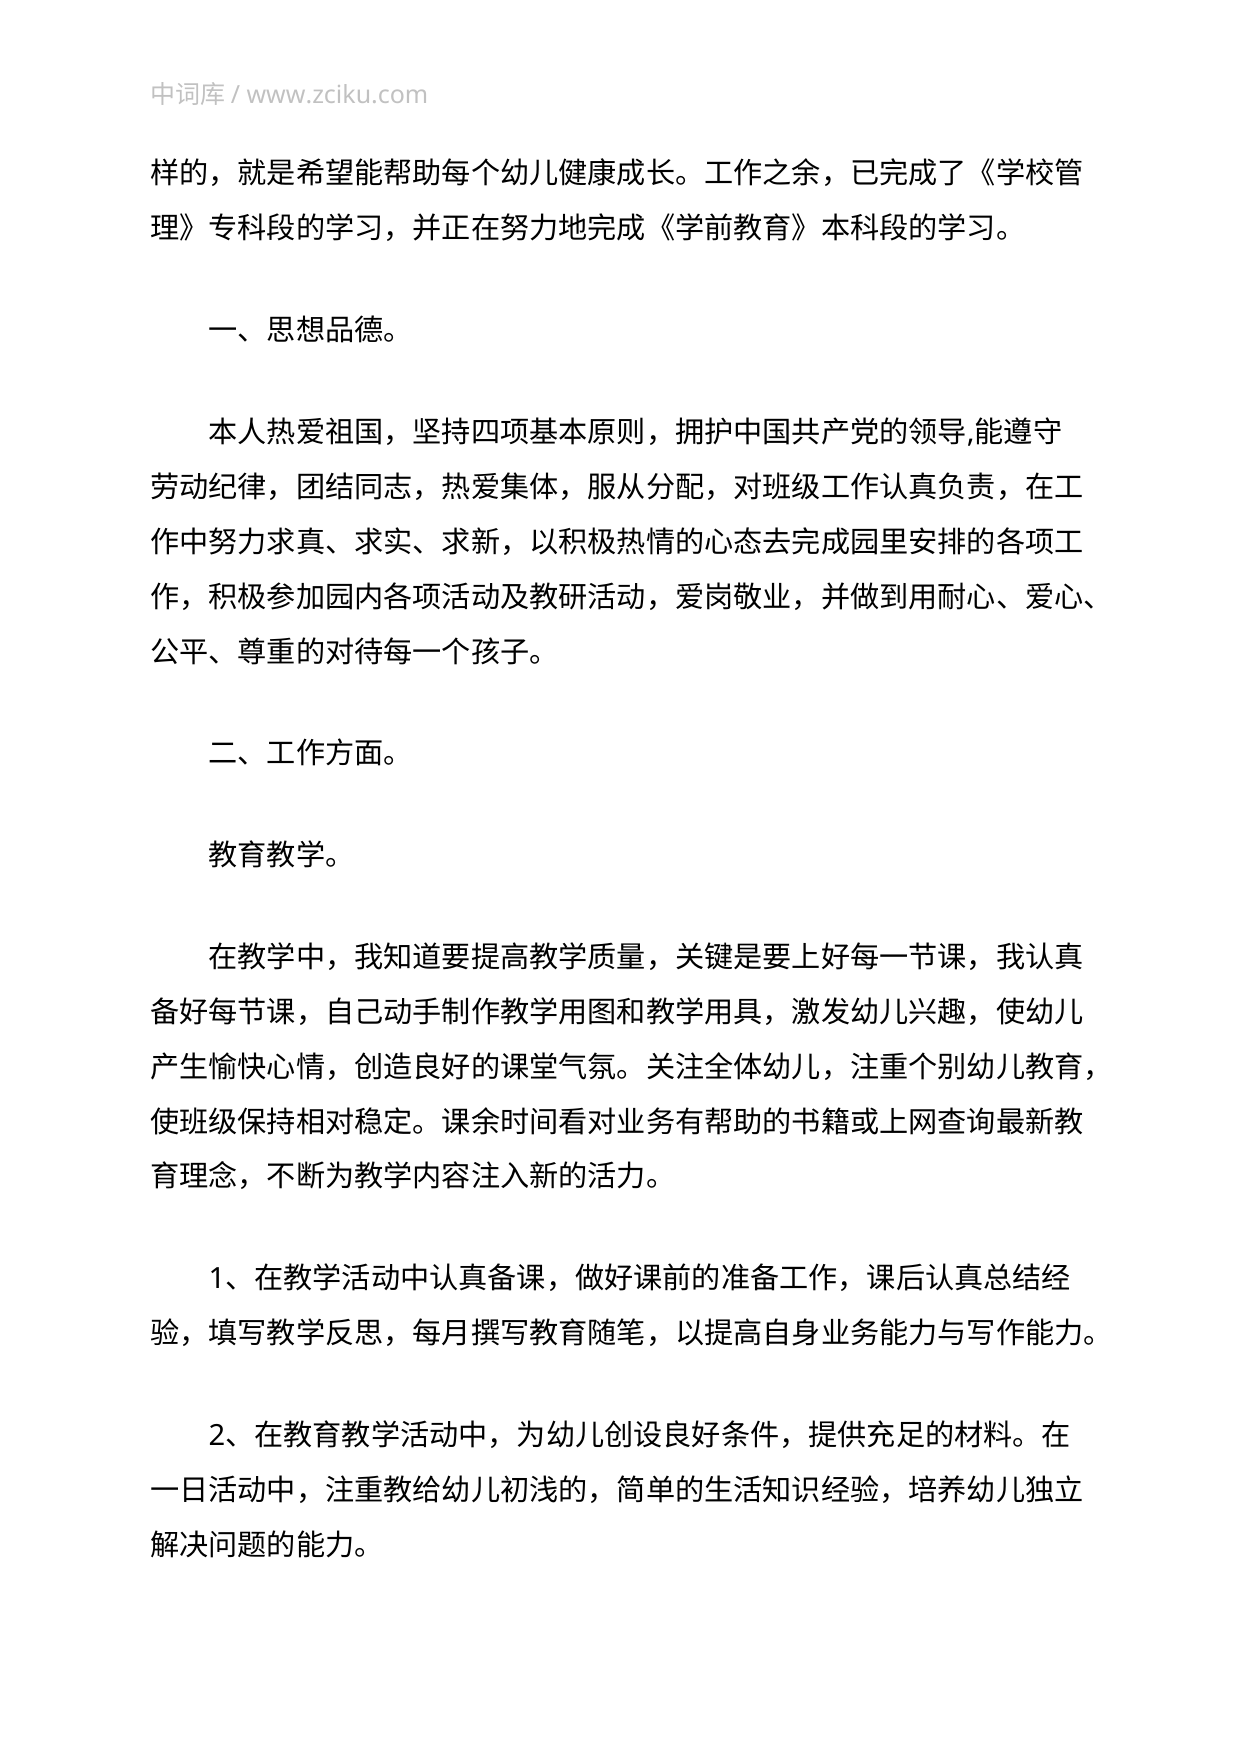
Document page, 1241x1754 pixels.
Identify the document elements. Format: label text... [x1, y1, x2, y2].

text 二、工作方面。 [150, 730, 1090, 772]
text 在教学中，我知道要提高教学质量，关键是要上好每一节课，我认真备好每节课，自己动手制作教学用图和教学用具，激发幼儿兴趣，使幼儿产生愉快心情，创造良好的课堂气氛。关注全体幼儿，注重个别幼儿教育，使班级保持相对稳定。课余时间看对业务有帮助的书籍或上网查询最新教育理念，不断为教学内容注入新的活力。 [150, 933, 1090, 1195]
text 本人热爱祖国，坚持四项基本原则，拥护中国共产党的领导,能遵守劳动纪律，团结同志，热爱集体，服从分配，对班级工作认真负责，在工作中努力求真、求实、求新，以积极热情的心态去完成园里安排的各项工作，积极参加园内各项活动及教研活动，爱岗敬业，并做到用耐心、爱心、公平、尊重的对待每一个孩子。 [150, 408, 1090, 670]
text 教育教学。 [150, 832, 1090, 874]
text 一、思想品德。 [150, 307, 1090, 349]
text 2、在教育教学活动中，为幼儿创设良好条件，提供充足的材料。在一日活动中，注重教给幼儿初浅的，简单的生活知识经验，培养幼儿独立解决问题的能力。 [150, 1412, 1090, 1564]
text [150, 150, 1090, 247]
text 1、在教学活动中认真备课，做好课前的准备工作，课后认真总结经验，填写教学反思，每月撰写教育随笔，以提高自身业务能力与写作能力。 [150, 1255, 1090, 1352]
